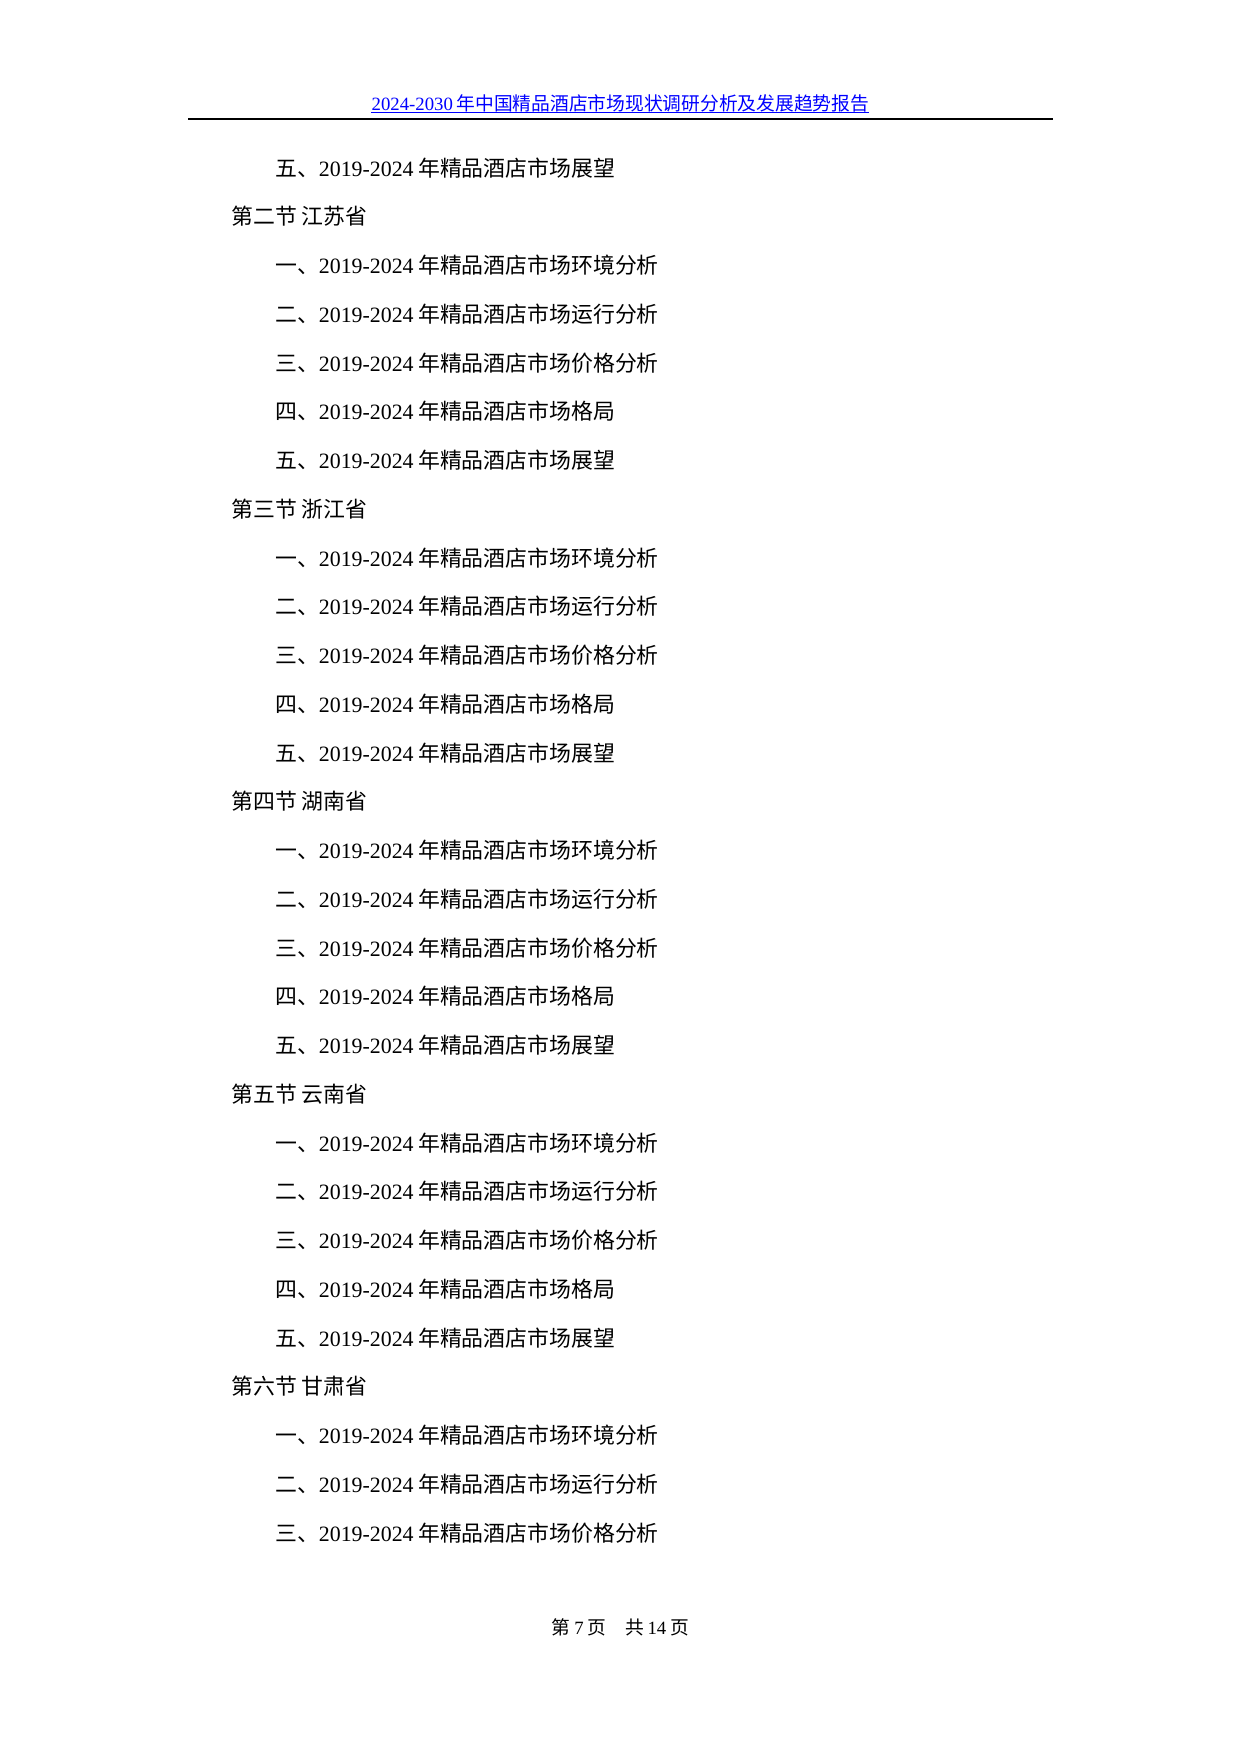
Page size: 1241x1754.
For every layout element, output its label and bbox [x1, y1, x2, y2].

text [187, 150, 1053, 1548]
